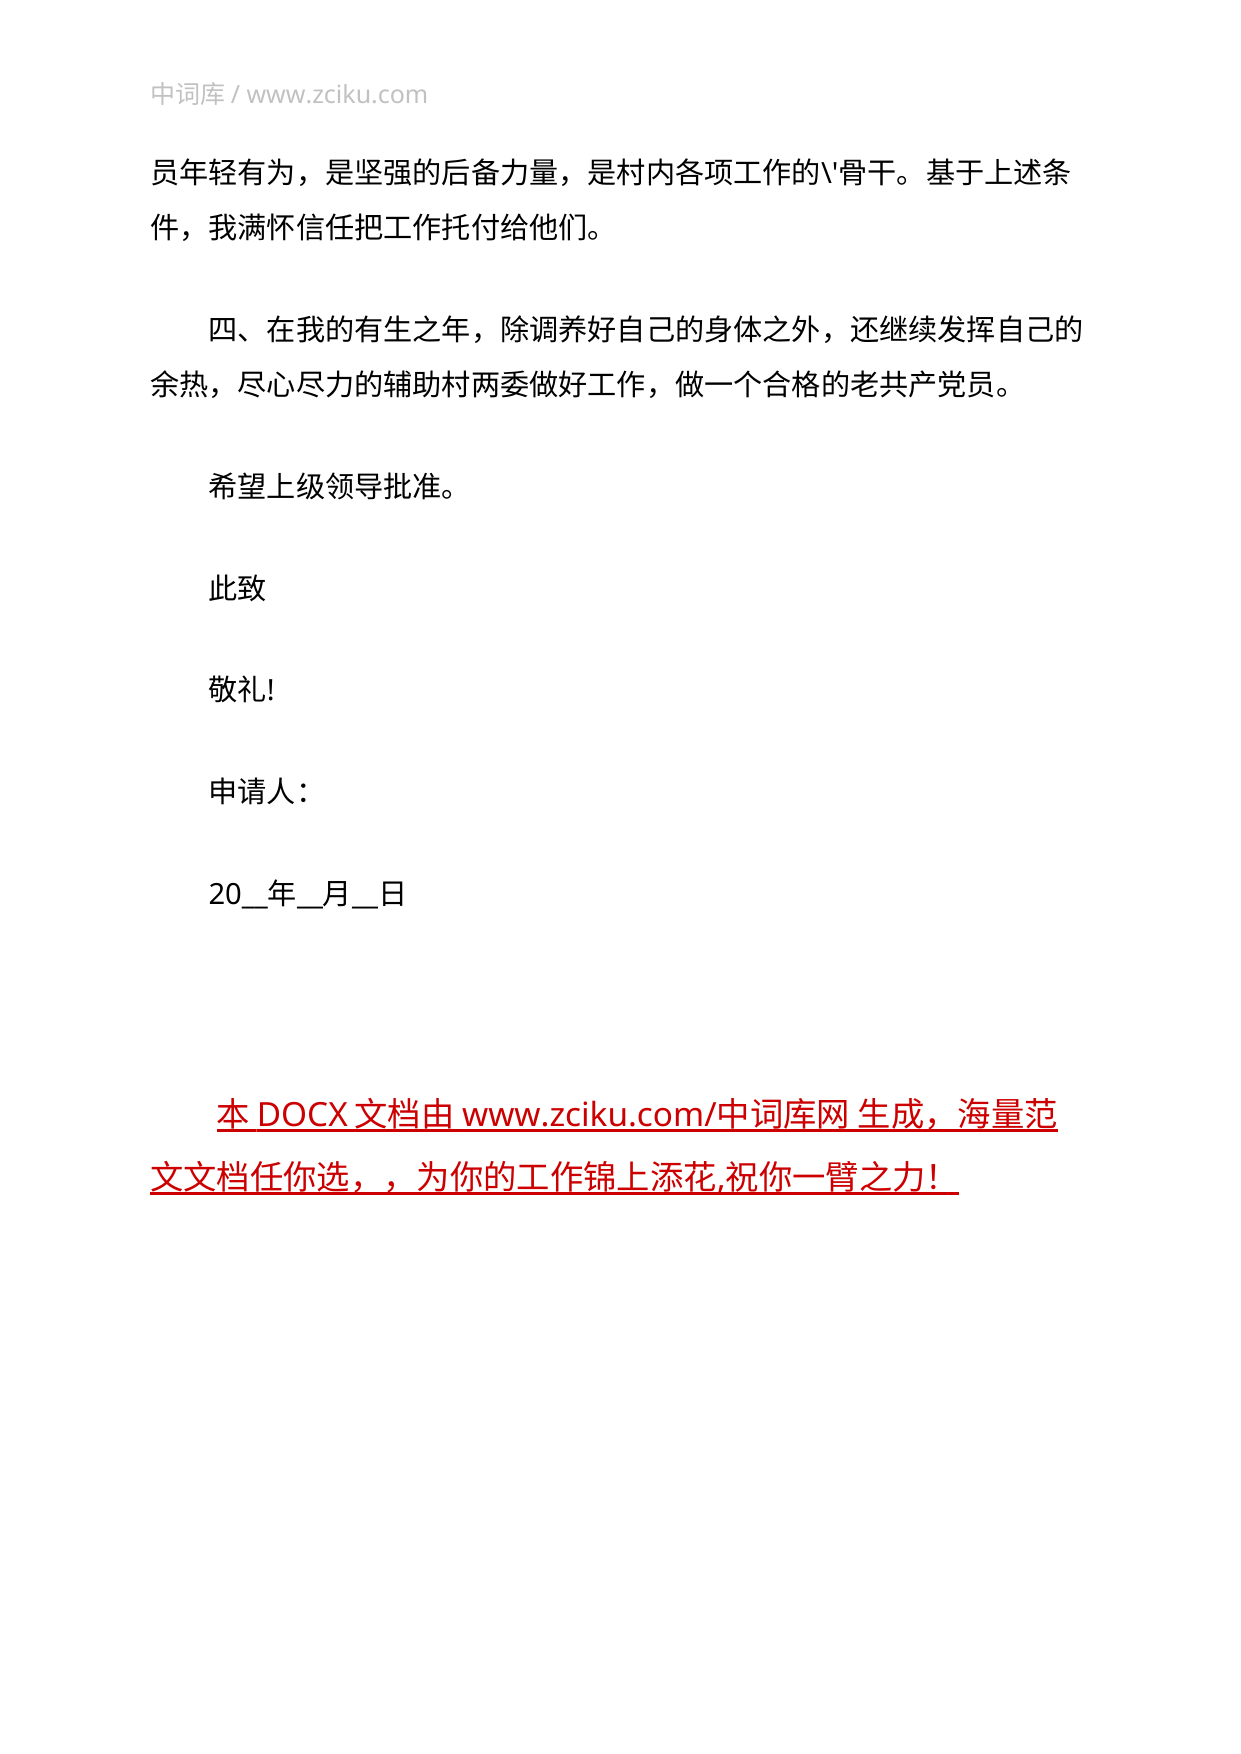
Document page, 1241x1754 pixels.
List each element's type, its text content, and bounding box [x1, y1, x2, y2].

text 本DOCX文档由 www.zciku.com/中词库网 生成，海量范文文档任你选，，为你的工作锦上添花,祝你一臂之力！ [150, 1088, 1090, 1199]
text 申请人： [150, 769, 1090, 811]
text 四、在我的有生之年，除调养好自己的身体之外，还继续发挥自己的余热，尽心尽力的辅助村两委做好工作，做一个合格的老共产党员。 [150, 307, 1090, 404]
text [150, 150, 1090, 247]
text 敬礼! [150, 667, 1090, 709]
text 20__年__月__日 [150, 871, 1090, 913]
text 此致 [150, 565, 1090, 607]
text 希望上级领导批准。 [150, 463, 1090, 506]
